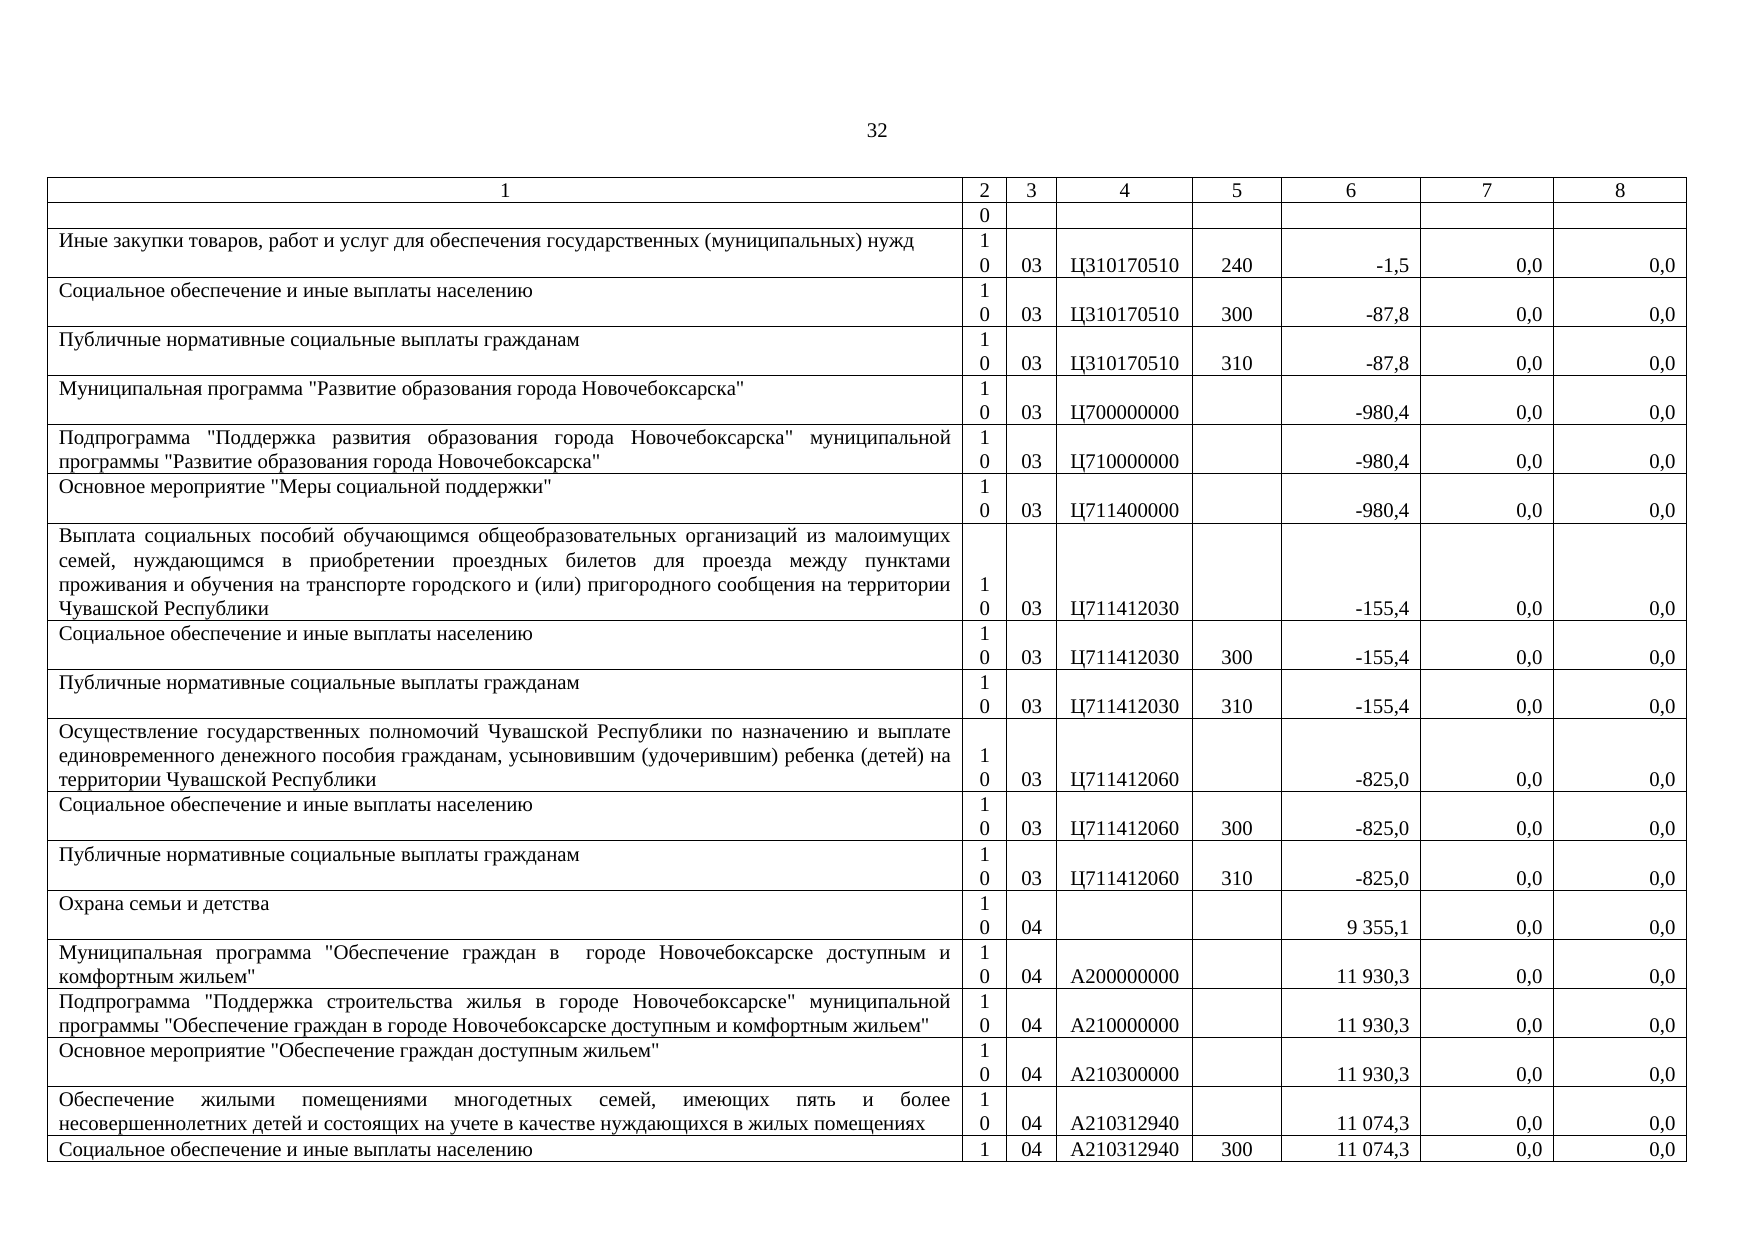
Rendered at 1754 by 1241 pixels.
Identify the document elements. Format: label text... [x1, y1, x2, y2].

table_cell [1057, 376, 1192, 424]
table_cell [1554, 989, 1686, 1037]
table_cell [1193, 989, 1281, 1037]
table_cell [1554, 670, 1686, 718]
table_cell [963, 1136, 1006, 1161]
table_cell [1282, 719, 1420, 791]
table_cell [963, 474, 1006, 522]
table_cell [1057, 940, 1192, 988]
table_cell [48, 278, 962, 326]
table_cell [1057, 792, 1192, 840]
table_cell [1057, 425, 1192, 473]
table_header 7 [1421, 178, 1553, 202]
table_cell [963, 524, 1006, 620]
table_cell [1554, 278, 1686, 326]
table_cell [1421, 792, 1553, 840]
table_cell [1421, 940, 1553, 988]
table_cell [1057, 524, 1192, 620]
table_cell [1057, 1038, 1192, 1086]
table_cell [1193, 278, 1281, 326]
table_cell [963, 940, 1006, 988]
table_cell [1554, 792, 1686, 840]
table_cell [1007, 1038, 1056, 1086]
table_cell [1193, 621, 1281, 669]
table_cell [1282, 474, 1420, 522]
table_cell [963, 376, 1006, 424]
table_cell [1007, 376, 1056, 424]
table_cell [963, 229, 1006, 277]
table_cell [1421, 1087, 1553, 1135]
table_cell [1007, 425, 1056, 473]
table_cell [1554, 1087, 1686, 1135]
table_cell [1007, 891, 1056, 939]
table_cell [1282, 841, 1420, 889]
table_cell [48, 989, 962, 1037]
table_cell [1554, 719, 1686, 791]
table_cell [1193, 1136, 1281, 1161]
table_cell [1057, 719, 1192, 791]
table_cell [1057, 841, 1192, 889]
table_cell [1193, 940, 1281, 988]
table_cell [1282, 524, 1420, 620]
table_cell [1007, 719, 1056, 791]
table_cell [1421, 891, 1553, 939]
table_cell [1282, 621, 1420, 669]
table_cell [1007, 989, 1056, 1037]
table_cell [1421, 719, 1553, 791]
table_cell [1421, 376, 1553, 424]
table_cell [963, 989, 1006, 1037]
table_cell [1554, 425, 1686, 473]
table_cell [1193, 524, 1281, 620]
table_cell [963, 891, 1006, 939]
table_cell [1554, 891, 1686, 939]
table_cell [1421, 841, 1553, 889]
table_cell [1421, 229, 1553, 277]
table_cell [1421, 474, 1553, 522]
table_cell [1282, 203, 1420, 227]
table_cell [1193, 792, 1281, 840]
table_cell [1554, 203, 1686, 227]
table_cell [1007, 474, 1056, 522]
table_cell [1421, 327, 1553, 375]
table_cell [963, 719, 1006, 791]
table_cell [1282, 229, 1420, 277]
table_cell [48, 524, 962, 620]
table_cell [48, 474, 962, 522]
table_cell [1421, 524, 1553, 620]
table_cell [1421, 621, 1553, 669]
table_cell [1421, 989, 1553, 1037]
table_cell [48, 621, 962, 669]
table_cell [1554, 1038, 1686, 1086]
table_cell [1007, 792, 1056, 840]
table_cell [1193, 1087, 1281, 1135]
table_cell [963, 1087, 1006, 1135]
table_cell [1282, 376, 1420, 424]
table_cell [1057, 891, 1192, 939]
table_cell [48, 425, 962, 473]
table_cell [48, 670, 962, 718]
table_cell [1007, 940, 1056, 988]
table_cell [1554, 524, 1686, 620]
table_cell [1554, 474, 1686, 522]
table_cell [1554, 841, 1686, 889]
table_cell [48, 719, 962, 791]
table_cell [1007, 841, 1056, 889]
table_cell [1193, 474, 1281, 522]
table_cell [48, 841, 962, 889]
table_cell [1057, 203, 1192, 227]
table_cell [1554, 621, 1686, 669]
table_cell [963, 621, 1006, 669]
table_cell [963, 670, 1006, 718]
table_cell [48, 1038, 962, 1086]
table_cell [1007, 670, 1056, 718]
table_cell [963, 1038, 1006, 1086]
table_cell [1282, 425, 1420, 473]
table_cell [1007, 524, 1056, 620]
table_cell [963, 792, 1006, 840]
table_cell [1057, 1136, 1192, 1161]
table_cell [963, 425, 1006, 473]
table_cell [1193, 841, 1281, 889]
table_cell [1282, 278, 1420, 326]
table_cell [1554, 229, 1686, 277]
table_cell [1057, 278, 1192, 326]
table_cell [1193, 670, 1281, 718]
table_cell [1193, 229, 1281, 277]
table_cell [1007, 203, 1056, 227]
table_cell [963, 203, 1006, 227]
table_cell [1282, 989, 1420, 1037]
table_header 4 [1057, 178, 1192, 202]
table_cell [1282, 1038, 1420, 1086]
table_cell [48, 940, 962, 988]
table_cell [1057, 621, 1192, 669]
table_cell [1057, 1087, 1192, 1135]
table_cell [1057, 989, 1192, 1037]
table_header 2 [963, 178, 1006, 202]
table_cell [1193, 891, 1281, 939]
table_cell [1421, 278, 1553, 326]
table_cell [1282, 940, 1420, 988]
table_header 1 [48, 178, 962, 202]
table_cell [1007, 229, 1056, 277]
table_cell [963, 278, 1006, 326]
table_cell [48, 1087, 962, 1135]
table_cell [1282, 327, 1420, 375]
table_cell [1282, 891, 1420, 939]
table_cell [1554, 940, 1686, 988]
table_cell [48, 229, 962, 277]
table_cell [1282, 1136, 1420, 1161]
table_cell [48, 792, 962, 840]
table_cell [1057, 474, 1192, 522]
table_header 6 [1282, 178, 1420, 202]
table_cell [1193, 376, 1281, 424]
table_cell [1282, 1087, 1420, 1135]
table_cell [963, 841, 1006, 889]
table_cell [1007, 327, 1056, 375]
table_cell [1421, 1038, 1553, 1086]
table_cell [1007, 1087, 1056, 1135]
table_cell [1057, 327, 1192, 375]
table_header 3 [1007, 178, 1056, 202]
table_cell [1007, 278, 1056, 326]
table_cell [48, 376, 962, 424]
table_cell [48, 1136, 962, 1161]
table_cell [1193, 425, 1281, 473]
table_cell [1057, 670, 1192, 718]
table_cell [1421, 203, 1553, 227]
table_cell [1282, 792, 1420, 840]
table_header 5 [1193, 178, 1281, 202]
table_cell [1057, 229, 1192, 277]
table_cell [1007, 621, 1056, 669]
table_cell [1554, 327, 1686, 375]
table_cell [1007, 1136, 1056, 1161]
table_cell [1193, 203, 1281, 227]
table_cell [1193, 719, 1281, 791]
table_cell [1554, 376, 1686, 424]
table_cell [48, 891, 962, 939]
table_header 8 [1554, 178, 1686, 202]
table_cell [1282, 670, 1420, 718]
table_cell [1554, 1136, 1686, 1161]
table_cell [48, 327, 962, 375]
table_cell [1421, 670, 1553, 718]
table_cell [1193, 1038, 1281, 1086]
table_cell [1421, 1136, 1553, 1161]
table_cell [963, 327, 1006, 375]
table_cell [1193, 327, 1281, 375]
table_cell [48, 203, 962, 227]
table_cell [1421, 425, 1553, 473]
